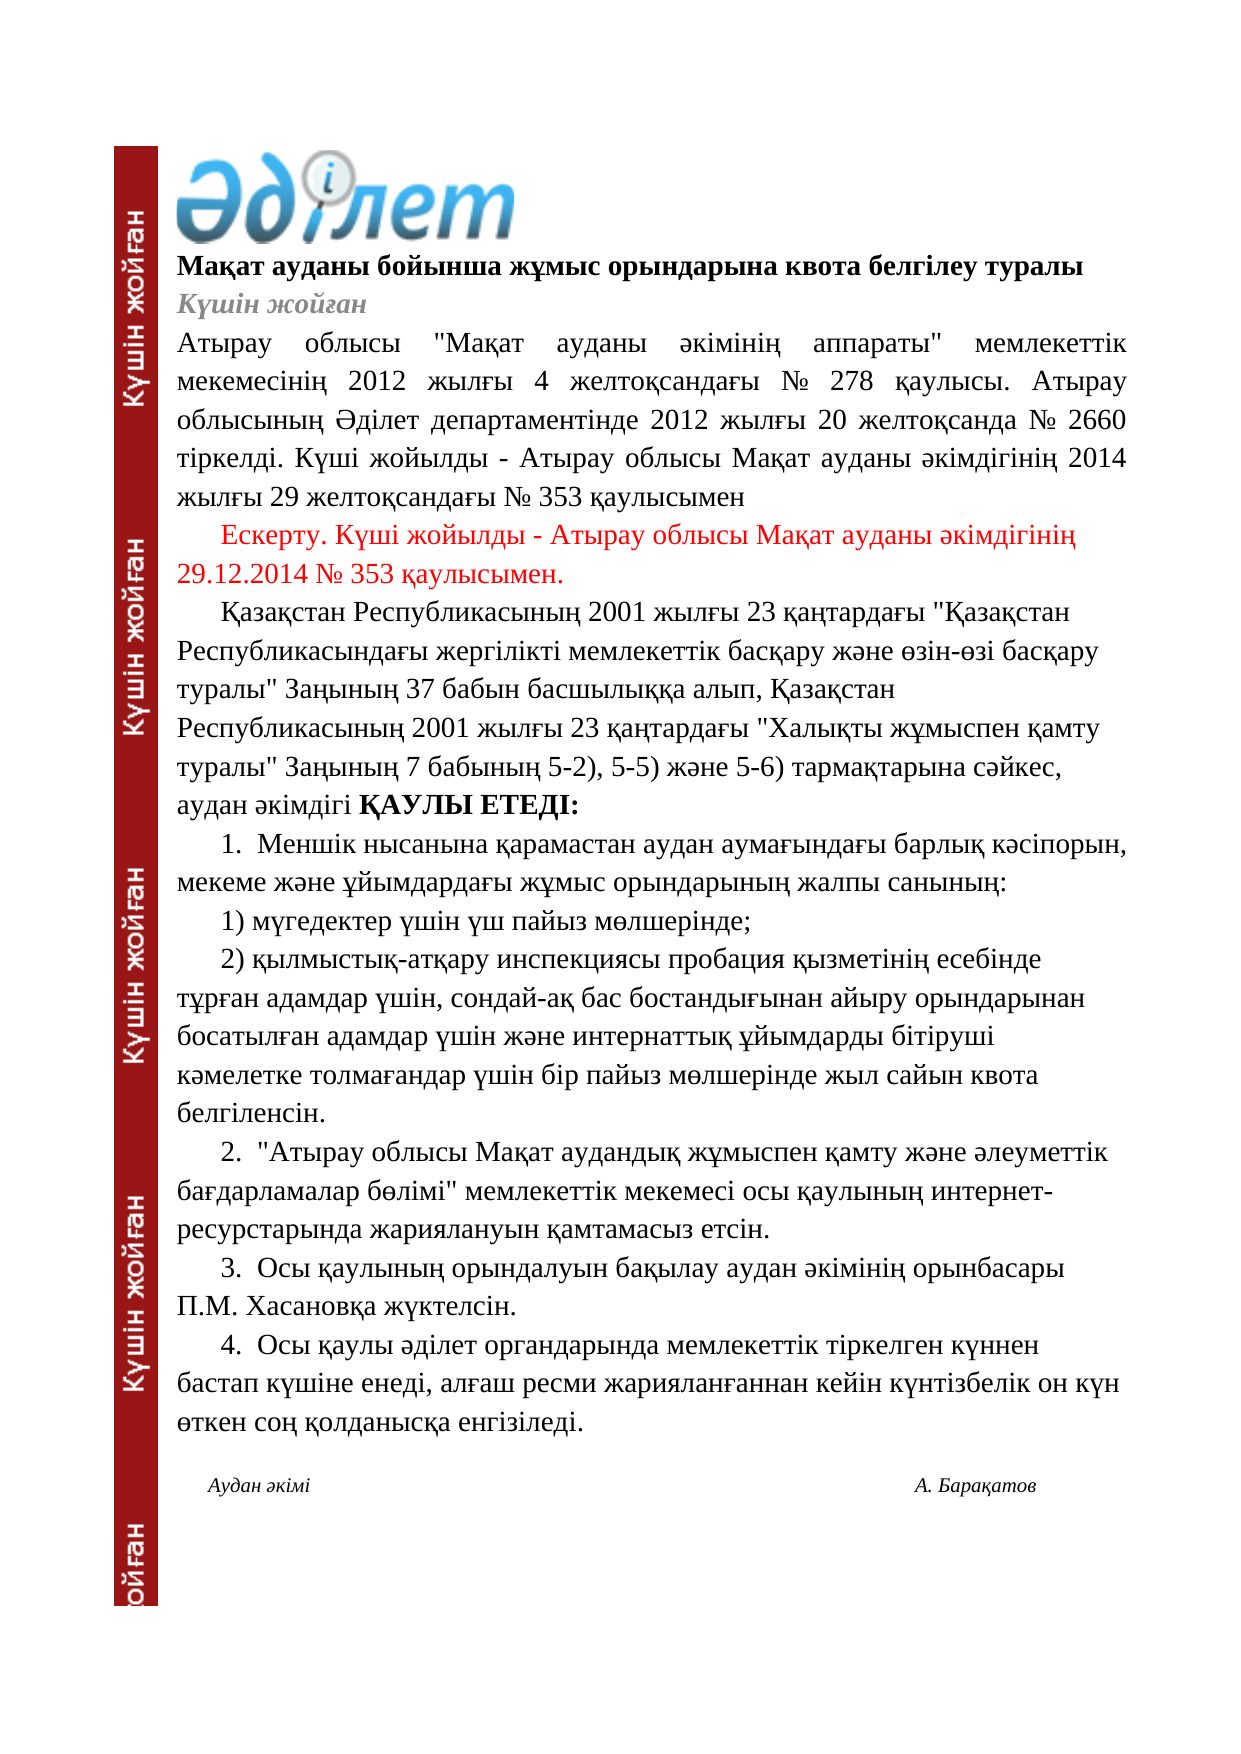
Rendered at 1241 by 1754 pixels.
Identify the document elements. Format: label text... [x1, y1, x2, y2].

picture [114, 1502, 158, 1606]
picture [114, 146, 158, 248]
picture [114, 320, 158, 325]
text Мақат ауданы бойынша жұмыс орындарына квота белгілеу туралы [112, 248, 1128, 281]
table_header Аудан әкімі [101, 1471, 913, 1502]
text Атырау облысы "Мақат ауданы әкімінің аппараты" мемлекеттік мекемесінің 2012 жылғы 4 желтоқсандағы № 278 қаулысы. Атырау облысының Әділет департаментінде 2012 жылғы 20 желтоқсанда № 2660 тіркелді. Күші жойылды - Атырау облысы Мақат ауданы әкімдігінің 2014 жылғы 29 желтоқсандағы № 353 қаулысымен [112, 325, 1128, 512]
text Күшін жойған [112, 286, 1128, 320]
picture [114, 281, 158, 286]
picture [176, 150, 515, 244]
picture [114, 512, 158, 517]
table_header А. Барақатов [913, 1471, 1240, 1502]
text Ескерту. Күші жойылды - Атырау облысы Мақат ауданы әкімдігінің 29.12.2014 № 353 қаулысымен. Қазақстан Республикасының 2001 жылғы 23 қаңтардағы "Қазақстан Республикасындағы жергілікті мемлекеттік басқару және өзін-өзі басқару туралы" Заңының 37 бабын басшылыққа алып, Қазақстан Республикасының 2001 жылғы 23 қаңтардағы "Халықты жұмыспен қамту туралы" Заңының 7 бабының 5-2), 5-5) және 5-6) тармақтарына сәйкес, аудан әкімдігі ҚАУЛЫ ЕТЕДІ: 1. Меншік нысанына қарамастан аудан аумағындағы барлық кәсіпорын, мекеме және ұйымдардағы жұмыс орындарының жалпы санының: 1) мүгедектер үшін үш пайыз мөлшерінде; 2) қылмыстық-атқару инспекциясы пробация қызметінің есебінде тұрған адамдар үшін, сондай-ақ бас бостандығынан айыру орындарынан босатылған адамдар үшін және интернаттық ұйымдарды бітіруші кәмелетке толмағандар үшін бір пайыз мөлшерінде жыл сайын квота белгіленсін. 2. "Атырау облысы Мақат аудандық жұмыспен қамту және әлеуметтік бағдарламалар бөлімі" мемлекеттік мекемесі осы қаулының интернет-ресурстарында жариялануын қамтамасыз етсін. 3. Осы қаулының орындалуын бақылау аудан әкімінің орынбасары П.М. Хасановқа жүктелсін. 4. Осы қаулы әділет органдарында мемлекеттік тіркелген күннен бастап күшіне енеді, алғаш ресми жарияланғаннан кейін күнтізбелік он күн өткен соң қолданысқа енгізіледі. [112, 517, 1128, 1468]
